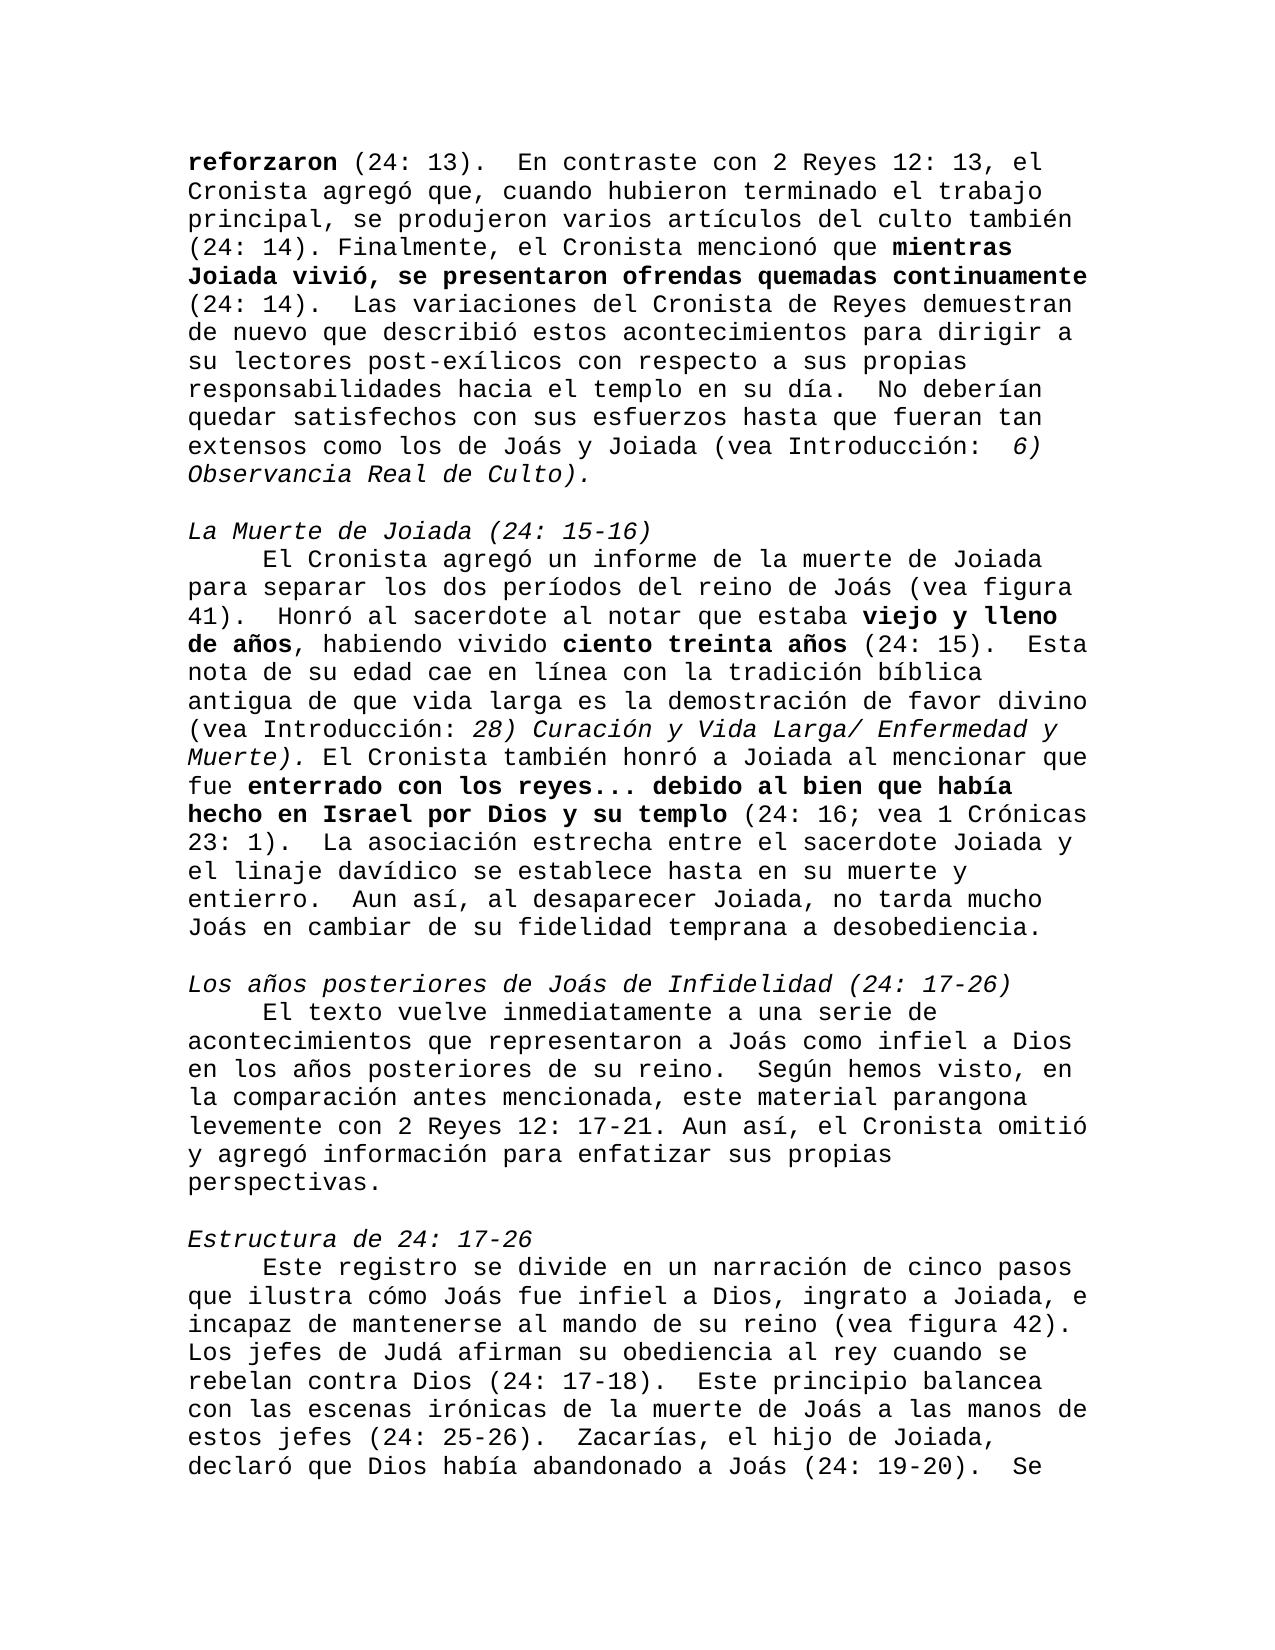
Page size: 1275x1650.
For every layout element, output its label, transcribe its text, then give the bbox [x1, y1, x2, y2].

text Estructura de 24: 17-26 [187, 1227, 1087, 1255]
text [187, 1255, 1087, 1482]
text El Cronista agregó un informe de la muerte de Joiada para separar los dos períodos del reino de Joás (vea figura 41). Honró al sacerdote al notar que estaba viejo y lleno de años, habiendo vivido ciento treinta años (24: 15). Esta nota de su edad cae en línea con la tradición bíblica antigua de que vida larga es la demostración de favor divino (vea Introducción: 28) Curación y Vida Larga/ Enfermedad y Muerte). El Cronista también honró a Joiada al mencionar que fue enterrado con los reyes... debido al bien que había hecho en Israel por Dios y su templo (24: 16; vea 1 Crónicas 23: 1). La asociación estrecha entre el sacerdote Joiada y el linaje davídico se establece hasta en su muerte y entierro. Aun así, al desaparecer Joiada, no tarda mucho Joás en cambiar de su fidelidad temprana a desobediencia. [187, 547, 1087, 943]
text Los años posteriores de Joás de Infidelidad (24: 17-26) [187, 972, 1087, 1000]
text La Muerte de Joiada (24: 15-16) [187, 518, 1087, 547]
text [187, 150, 1087, 490]
text El texto vuelve inmediatamente a una serie de acontecimientos que representaron a Joás como infiel a Dios en los años posteriores de su reino. Según hemos visto, en la comparación antes mencionada, este material parangona levemente con 2 Reyes 12: 17-21. Aun así, el Cronista omitió y agregó información para enfatizar sus propias perspectivas. [187, 1000, 1087, 1198]
